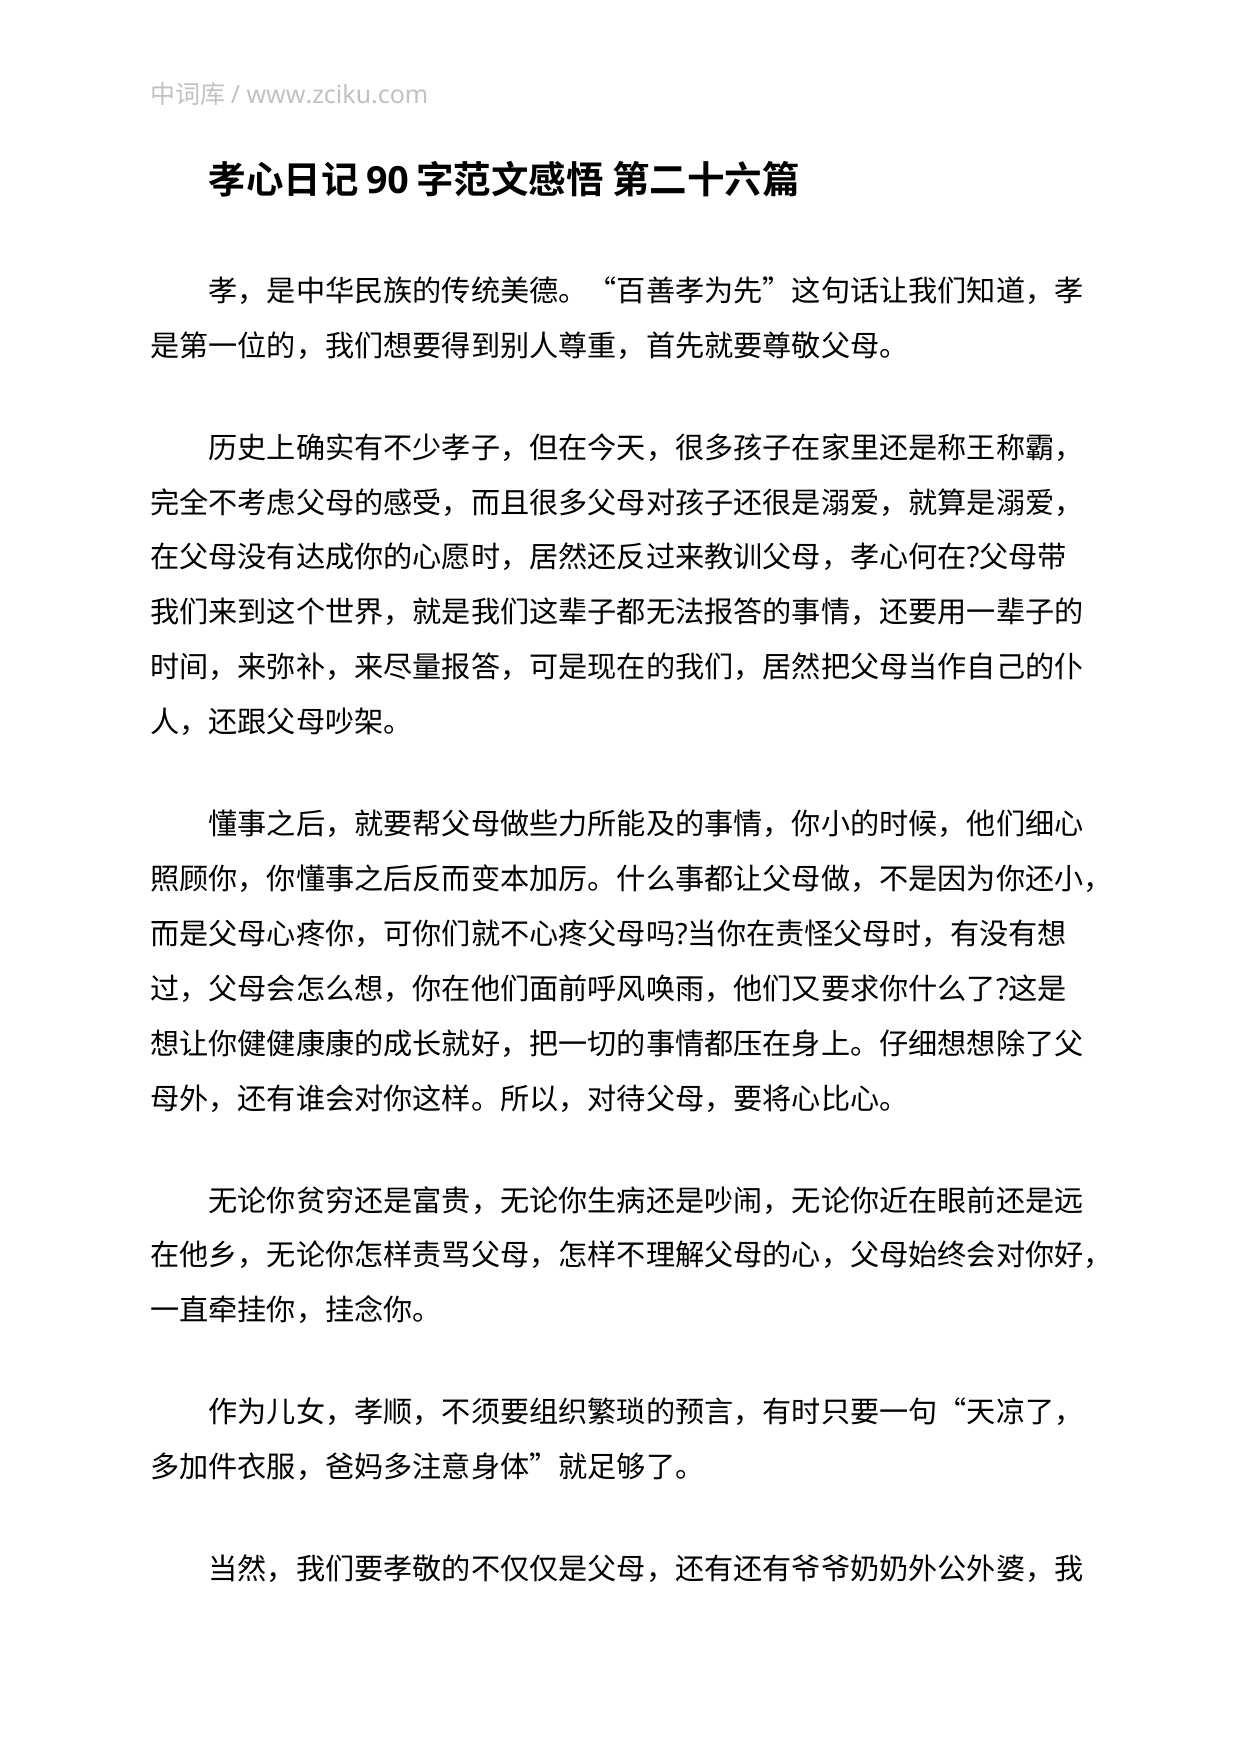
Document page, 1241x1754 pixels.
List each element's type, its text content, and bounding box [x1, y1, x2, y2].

text 孝，是中华民族的传统美德。“百善孝为先”这句话让我们知道，孝是第一位的，我们想要得到别人尊重，首先就要尊敬父母。 [150, 268, 1090, 365]
text 孝心日记90字范文感悟 第二十六篇 [150, 150, 1090, 204]
text 历史上确实有不少孝子，但在今天，很多孩子在家里还是称王称霸，完全不考虑父母的感受，而且很多父母对孩子还很是溺爱，就算是溺爱，在父母没有达成你的心愿时，居然还反过来教训父母，孝心何在?父母带我们来到这个世界，就是我们这辈子都无法报答的事情，还要用一辈子的时间，来弥补，来尽量报答，可是现在的我们，居然把父母当作自己的仆人，还跟父母吵架。 [150, 424, 1090, 741]
text 懂事之后，就要帮父母做些力所能及的事情，你小的时候，他们细心照顾你，你懂事之后反而变本加厉。什么事都让父母做，不是因为你还小，而是父母心疼你，可你们就不心疼父母吗?当你在责怪父母时，有没有想过，父母会怎么想，你在他们面前呼风唤雨，他们又要求你什么了?这是想让你健健康康的成长就好，把一切的事情都压在身上。仔细想想除了父母外，还有谁会对你这样。所以，对待父母，要将心比心。 [150, 801, 1090, 1118]
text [150, 1545, 1090, 1588]
text 作为儿女，孝顺，不须要组织繁琐的预言，有时只要一句“天凉了，多加件衣服，爸妈多注意身体”就足够了。 [150, 1389, 1090, 1486]
text 无论你贫穷还是富贵，无论你生病还是吵闹，无论你近在眼前还是远在他乡，无论你怎样责骂父母，怎样不理解父母的心，父母始终会对你好，一直牵挂你，挂念你。 [150, 1177, 1090, 1329]
